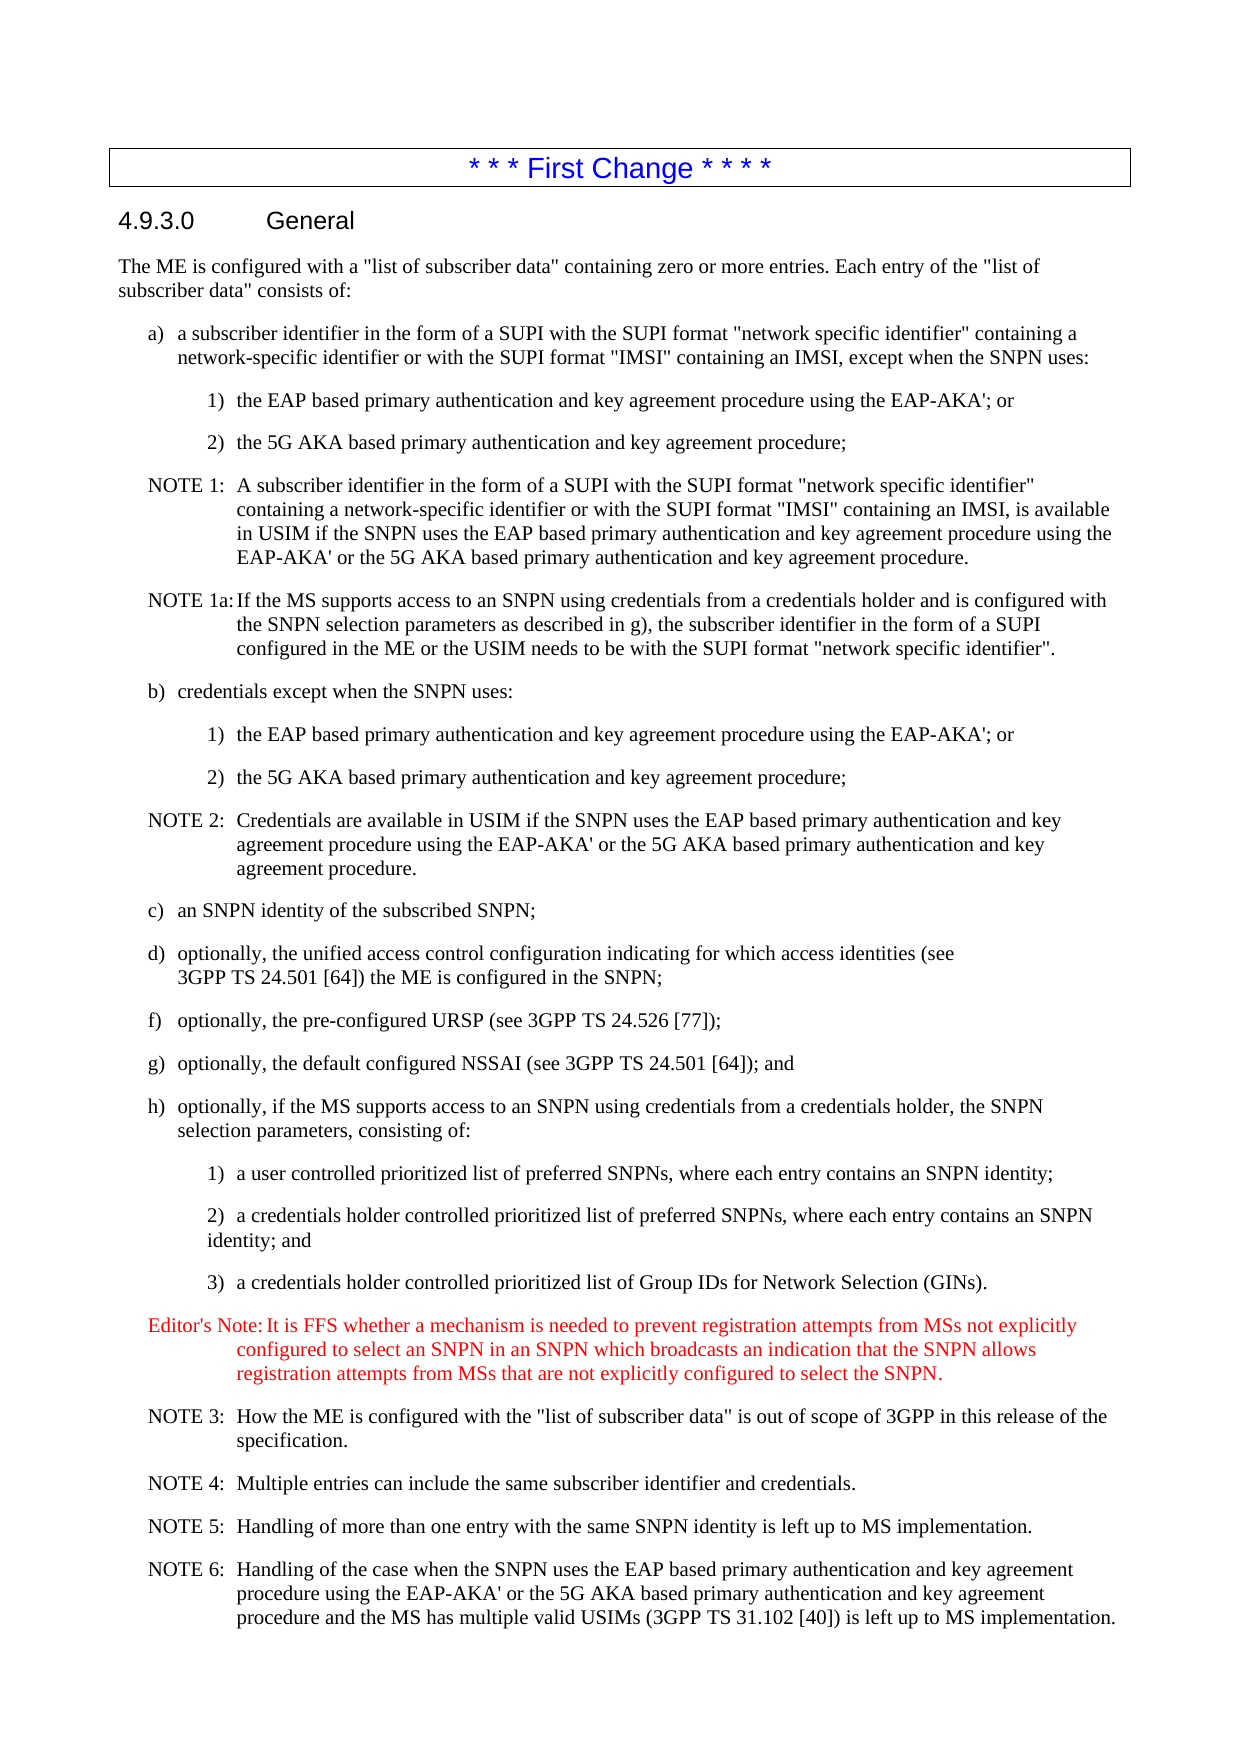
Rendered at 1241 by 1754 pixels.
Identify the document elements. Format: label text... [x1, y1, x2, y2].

text 2) the 5G AKA based primary authentication and key agreement procedure; [207, 765, 1122, 789]
text NOTE 1a: If the MS supports access to an SNPN using credentials from a credentials holder and is configured with the SNPN selection parameters as described in g), the subscriber identifier in the form of a SUPI configured in the ME or the USIM needs to be with the SUPI format "network specific identifier". [148, 588, 1122, 660]
text 1) a user controlled prioritized list of preferred SNPNs, where each entry contains an SNPN identity; [207, 1161, 1122, 1185]
text b) credentials except when the SNPN uses: [148, 679, 1122, 703]
text NOTE 4: Multiple entries can include the same subscriber identifier and credentials. [148, 1471, 1122, 1495]
text c) an SNPN identity of the subscribed SNPN; [148, 898, 1122, 922]
text 3) a credentials holder controlled prioritized list of Group IDs for Network Selection (GINs). [207, 1270, 1122, 1294]
text a) a subscriber identifier in the form of a SUPI with the SUPI format "network specific identifier" containing a network-specific identifier or with the SUPI format "IMSI" containing an IMSI, except when the SNPN uses: [148, 321, 1122, 369]
text 1) the EAP based primary authentication and key agreement procedure using the EAP-AKA'; or [207, 387, 1122, 412]
subtitle 4.9.3.0 General [118, 206, 1122, 235]
text NOTE 2: Credentials are available in USIM if the SNPN uses the EAP based primary authentication and key agreement procedure using the EAP-AKA' or the 5G AKA based primary authentication and key agreement procedure. [148, 807, 1122, 880]
text 2) the 5G AKA based primary authentication and key agreement procedure; [207, 430, 1122, 454]
text d) optionally, the unified access control configuration indicating for which access identities (see 3GPP TS 24.501 [64]) the ME is configured in the SNPN; [148, 941, 1122, 989]
text g) optionally, the default configured NSSAI (see 3GPP TS 24.501 [64]); and [148, 1051, 1122, 1075]
text NOTE 6: Handling of the case when the SNPN uses the EAP based primary authentication and key agreement procedure using the EAP-AKA' or the 5G AKA based primary authentication and key agreement procedure and the MS has multiple valid USIMs (3GPP TS 31.102 [40]) is left up to MS implementation. [148, 1557, 1122, 1629]
text 2) a credentials holder controlled prioritized list of preferred SNPNs, where each entry contains an SNPN identity; and [207, 1203, 1122, 1252]
text NOTE 5: Handling of more than one entry with the same SNPN identity is left up to MS implementation. [148, 1514, 1122, 1538]
text h) optionally, if the MS supports access to an SNPN using credentials from a credentials holder, the SNPN selection parameters, consisting of: [148, 1094, 1122, 1142]
text f) optionally, the pre-configured URSP (see 3GPP TS 24.526 [77]); [148, 1008, 1122, 1032]
text Editor's Note: It is FFS whether a mechanism is needed to prevent registration attempts from MSs not explicitly configured to select an SNPN in an SNPN which broadcasts an indication that the SNPN allows registration attempts from MSs that are not explicitly configured to select the SNPN. [148, 1313, 1122, 1385]
text NOTE 3: How the ME is configured with the "list of subscriber data" is out of scope of 3GPP in this release of the specification. [148, 1404, 1122, 1452]
text 1) the EAP based primary authentication and key agreement procedure using the EAP-AKA'; or [207, 722, 1122, 746]
text * * * First Change * * * * [110, 149, 1130, 186]
text The ME is configured with a "list of subscriber data" containing zero or more entries. Each entry of the "list of subscriber data" consists of: [118, 254, 1122, 302]
text NOTE 1: A subscriber identifier in the form of a SUPI with the SUPI format "network specific identifier" containing a network-specific identifier or with the SUPI format "IMSI" containing an IMSI, is available in USIM if the SNPN uses the EAP based primary authentication and key agreement procedure using the EAP-AKA' or the 5G AKA based primary authentication and key agreement procedure. [148, 473, 1122, 569]
